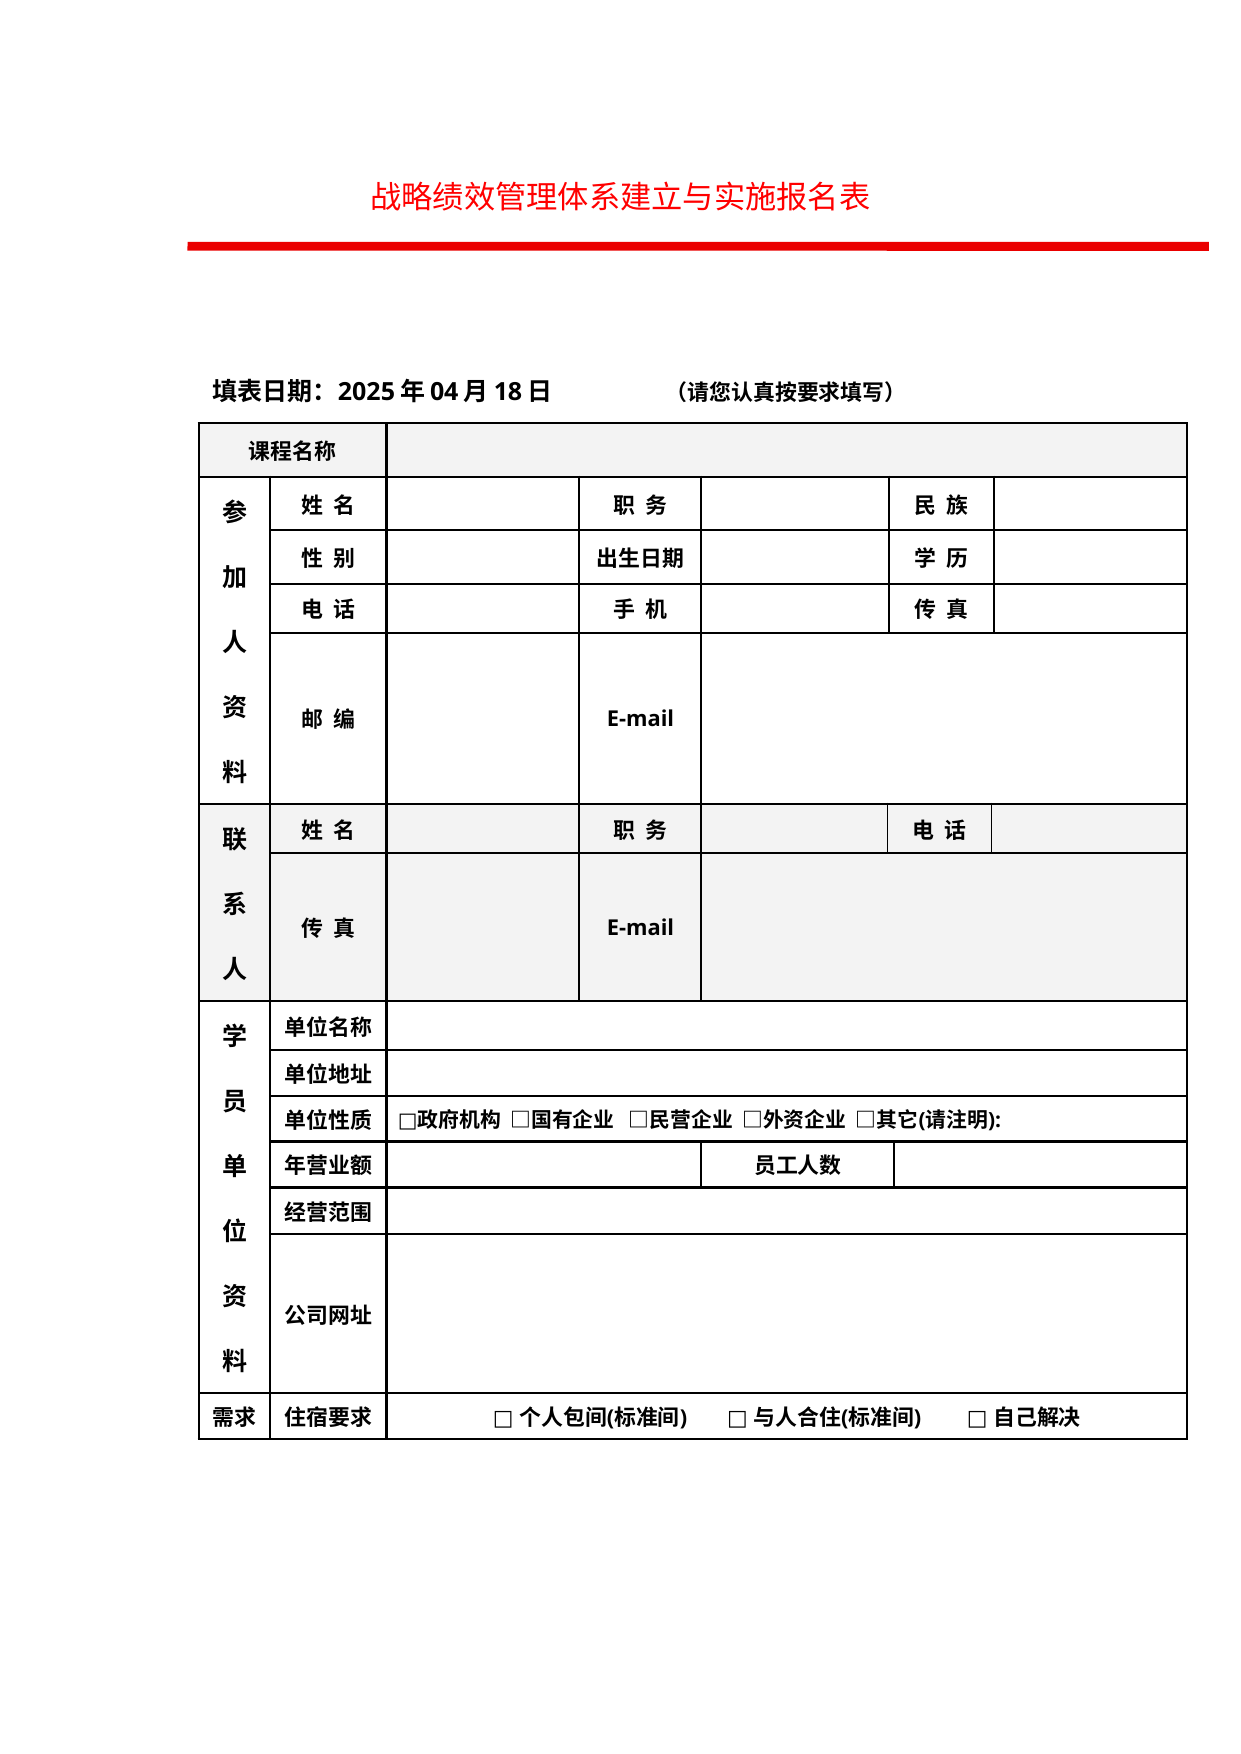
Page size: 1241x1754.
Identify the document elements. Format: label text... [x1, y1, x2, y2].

table_cell 民 族 [890, 478, 993, 529]
table_header 课程名称 [200, 424, 385, 476]
table_cell 姓 名 [271, 478, 385, 529]
table_header [388, 424, 1186, 476]
table_cell [388, 1235, 1186, 1392]
table_cell [388, 805, 578, 852]
table_cell 学 员 单 位 资 料 [200, 1002, 269, 1392]
table_cell [995, 585, 1186, 632]
table_cell [388, 478, 578, 529]
table_cell [388, 1002, 1186, 1049]
table_cell [702, 805, 887, 852]
table_cell 电 话 [888, 805, 991, 852]
table_cell 住宿要求 [271, 1394, 385, 1438]
table_cell 学 历 [890, 531, 993, 582]
table_cell [388, 531, 578, 582]
table_cell 姓 名 [271, 805, 385, 852]
table_cell [388, 634, 578, 803]
table_cell [992, 805, 1186, 852]
table_cell 传 真 [890, 585, 993, 632]
table_cell [995, 478, 1186, 529]
table_cell 出生日期 [580, 531, 700, 582]
table_cell 参加人资料 [200, 478, 269, 803]
table_cell [702, 854, 1186, 1000]
table_cell [388, 854, 578, 1000]
table_cell 经营范围 [271, 1189, 385, 1233]
table_cell E-mail [580, 634, 700, 803]
table_cell [895, 1143, 1186, 1186]
table_cell 单位性质 [271, 1097, 385, 1140]
table_cell 传 真 [271, 854, 385, 1000]
table_cell 联 系 人 [200, 805, 269, 1000]
table_cell [702, 634, 1186, 803]
table_cell 邮 编 [271, 634, 385, 803]
table_cell 年营业额 [271, 1143, 385, 1186]
table_cell [702, 585, 888, 632]
table_cell 需求 [200, 1394, 269, 1438]
table_cell 单位地址 [271, 1051, 385, 1095]
table_cell [702, 531, 888, 582]
table_cell [702, 478, 888, 529]
table_cell [388, 1143, 700, 1186]
table_cell [388, 1189, 1186, 1233]
table_cell 职 务 [580, 478, 700, 529]
table_cell □ 个人包间(标准间) □ 与人合住(标准间) □ 自己解决 [388, 1394, 1186, 1438]
table_cell [388, 1051, 1186, 1095]
text 填表日期：2025年04月18日 （请您认真按要求填写） [187, 357, 1053, 422]
table_cell E-mail [580, 854, 700, 1000]
table_cell 电 话 [271, 585, 385, 632]
table_cell 公司网址 [271, 1235, 385, 1392]
table_cell 手 机 [580, 585, 700, 632]
text 战略绩效管理体系建立与实施报名表 [187, 162, 1053, 227]
table_cell 员工人数 [702, 1143, 893, 1186]
table_cell □政府机构 □国有企业 □民营企业 □外资企业 □其它(请注明): [388, 1097, 1186, 1140]
table_cell [995, 531, 1186, 582]
table_cell [388, 585, 578, 632]
table_cell 性 别 [271, 531, 385, 582]
table_cell 职 务 [580, 805, 700, 852]
table_cell 单位名称 [271, 1002, 385, 1049]
